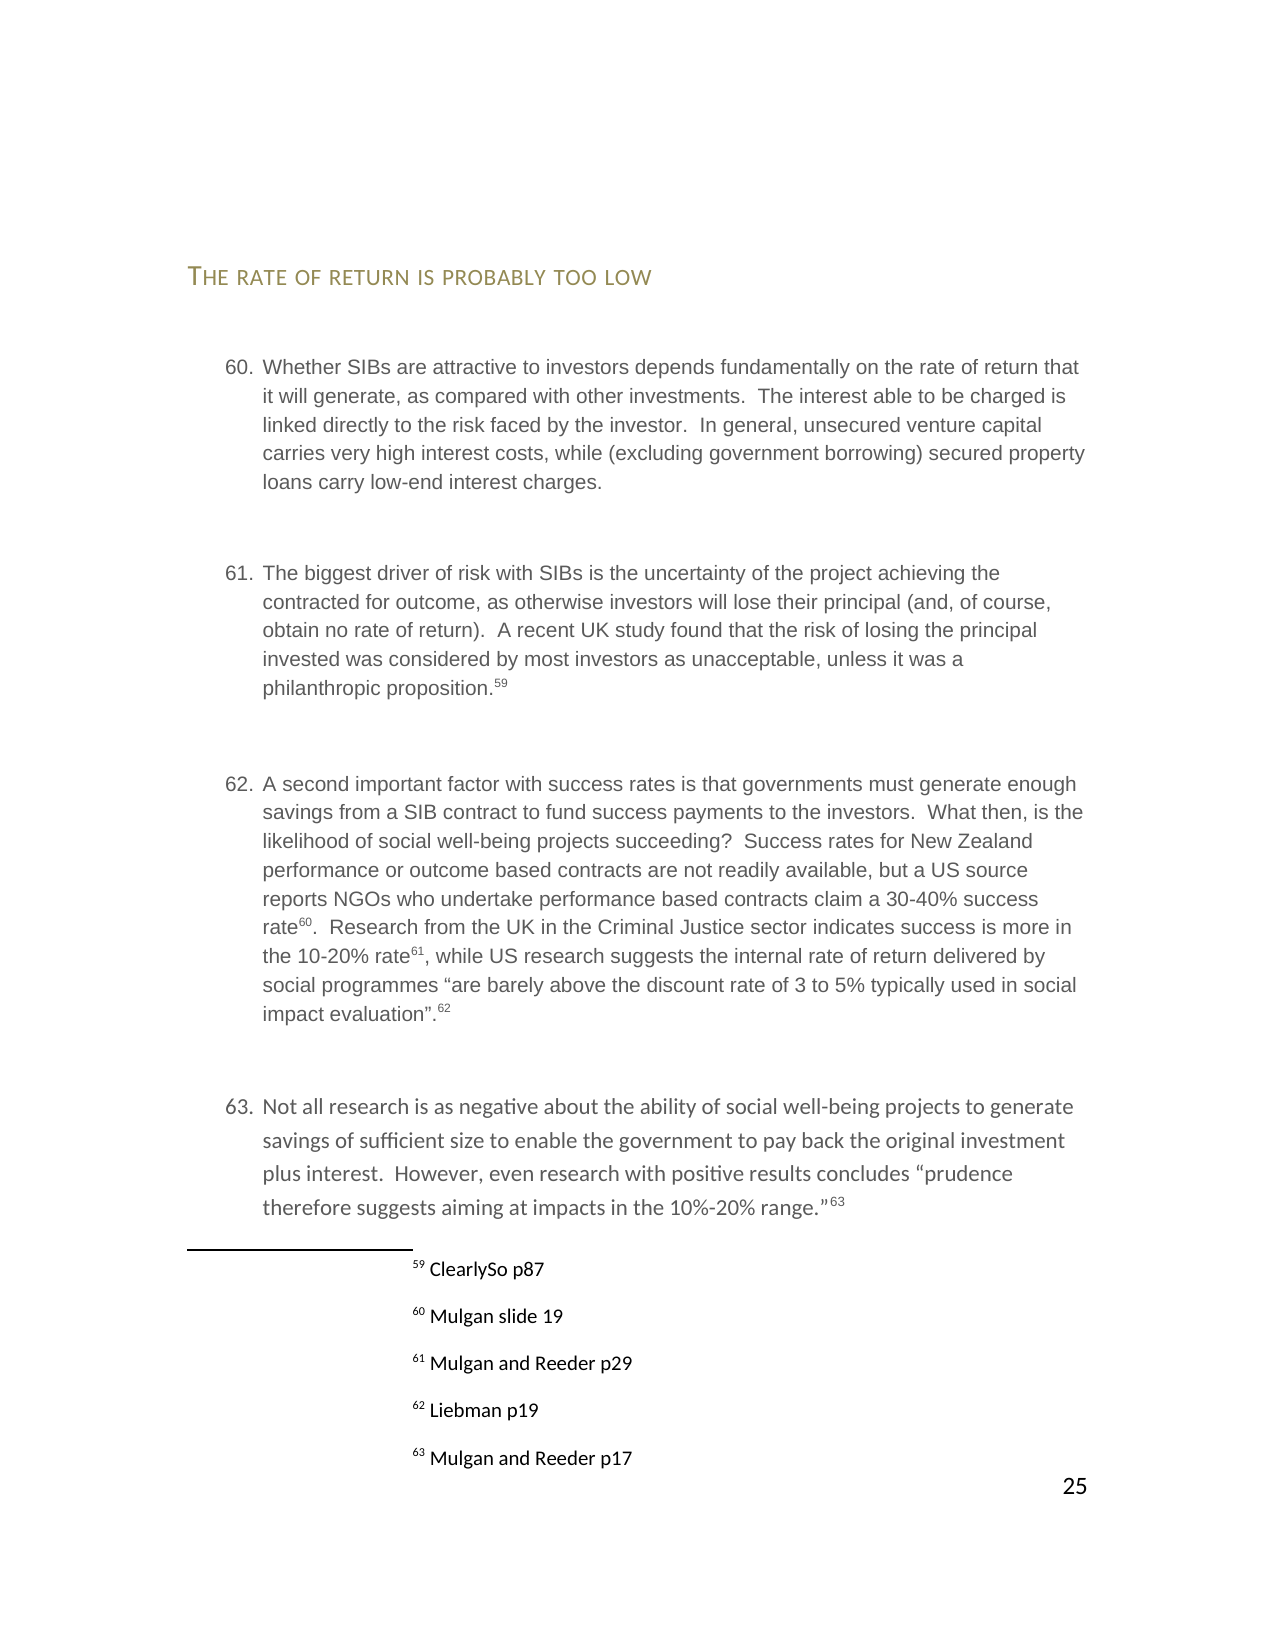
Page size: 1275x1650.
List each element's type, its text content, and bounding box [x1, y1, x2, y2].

list The biggest driver of risk with SIBs is the uncertainty of the project achieving the contracted for outcome, as otherwise investors will lose their principal (and, of course, obtain no rate of return). A recent UK study found that the risk of losing the principal invested was considered by most investors as unacceptable, unless it was a philanthropic proposition. [225, 561, 1087, 700]
list Not all research is as negative about the ability of social well-being projects to generate savings of sufficient size to enable the government to pay back the original investment plus interest. However, even research with positive results concludes “prudence therefore suggests aiming at impacts in the 10%-20% range.” [225, 1092, 1087, 1221]
list A second important factor with success rates is that governments must generate enough savings from a SIB contract to fund success payments to the investors. What then, is the likelihood of social well-being projects succeeding? Success rates for New Zealand performance or outcome based contracts are not readily available, but a US source reports NGOs who undertake performance based contracts claim a 30-40% success rate. Research from the UK in the Criminal Justice sector indicates success is more in the 10-20% rate, while US research suggests the internal rate of return delivered by social programmes “are barely above the discount rate of 3 to 5% typically used in social impact evaluation”. [225, 771, 1087, 1025]
subtitle The rate of return is probably too low [187, 257, 1087, 292]
list Whether SIBs are attractive to investors depends fundamentally on the rate of return that it will generate, as compared with other investments. The interest able to be charged is linked directly to the risk faced by the investor. In general, unsecured venture capital carries very high interest costs, while (excluding government borrowing) secured property loans carry low-end interest charges. [225, 355, 1087, 494]
